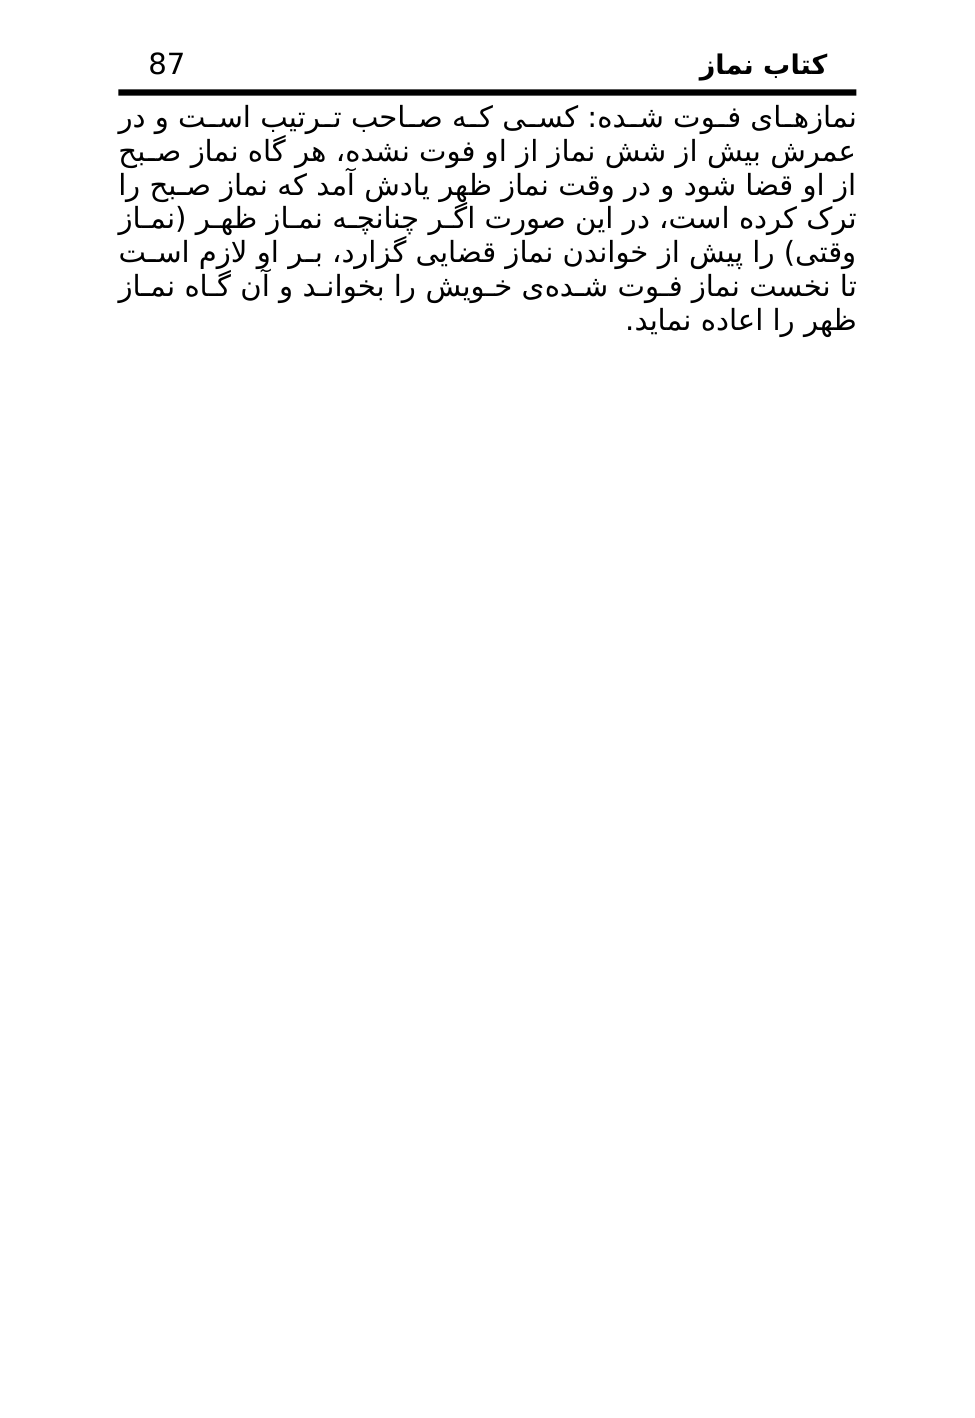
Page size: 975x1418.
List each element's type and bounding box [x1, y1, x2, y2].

text [118, 100, 857, 338]
